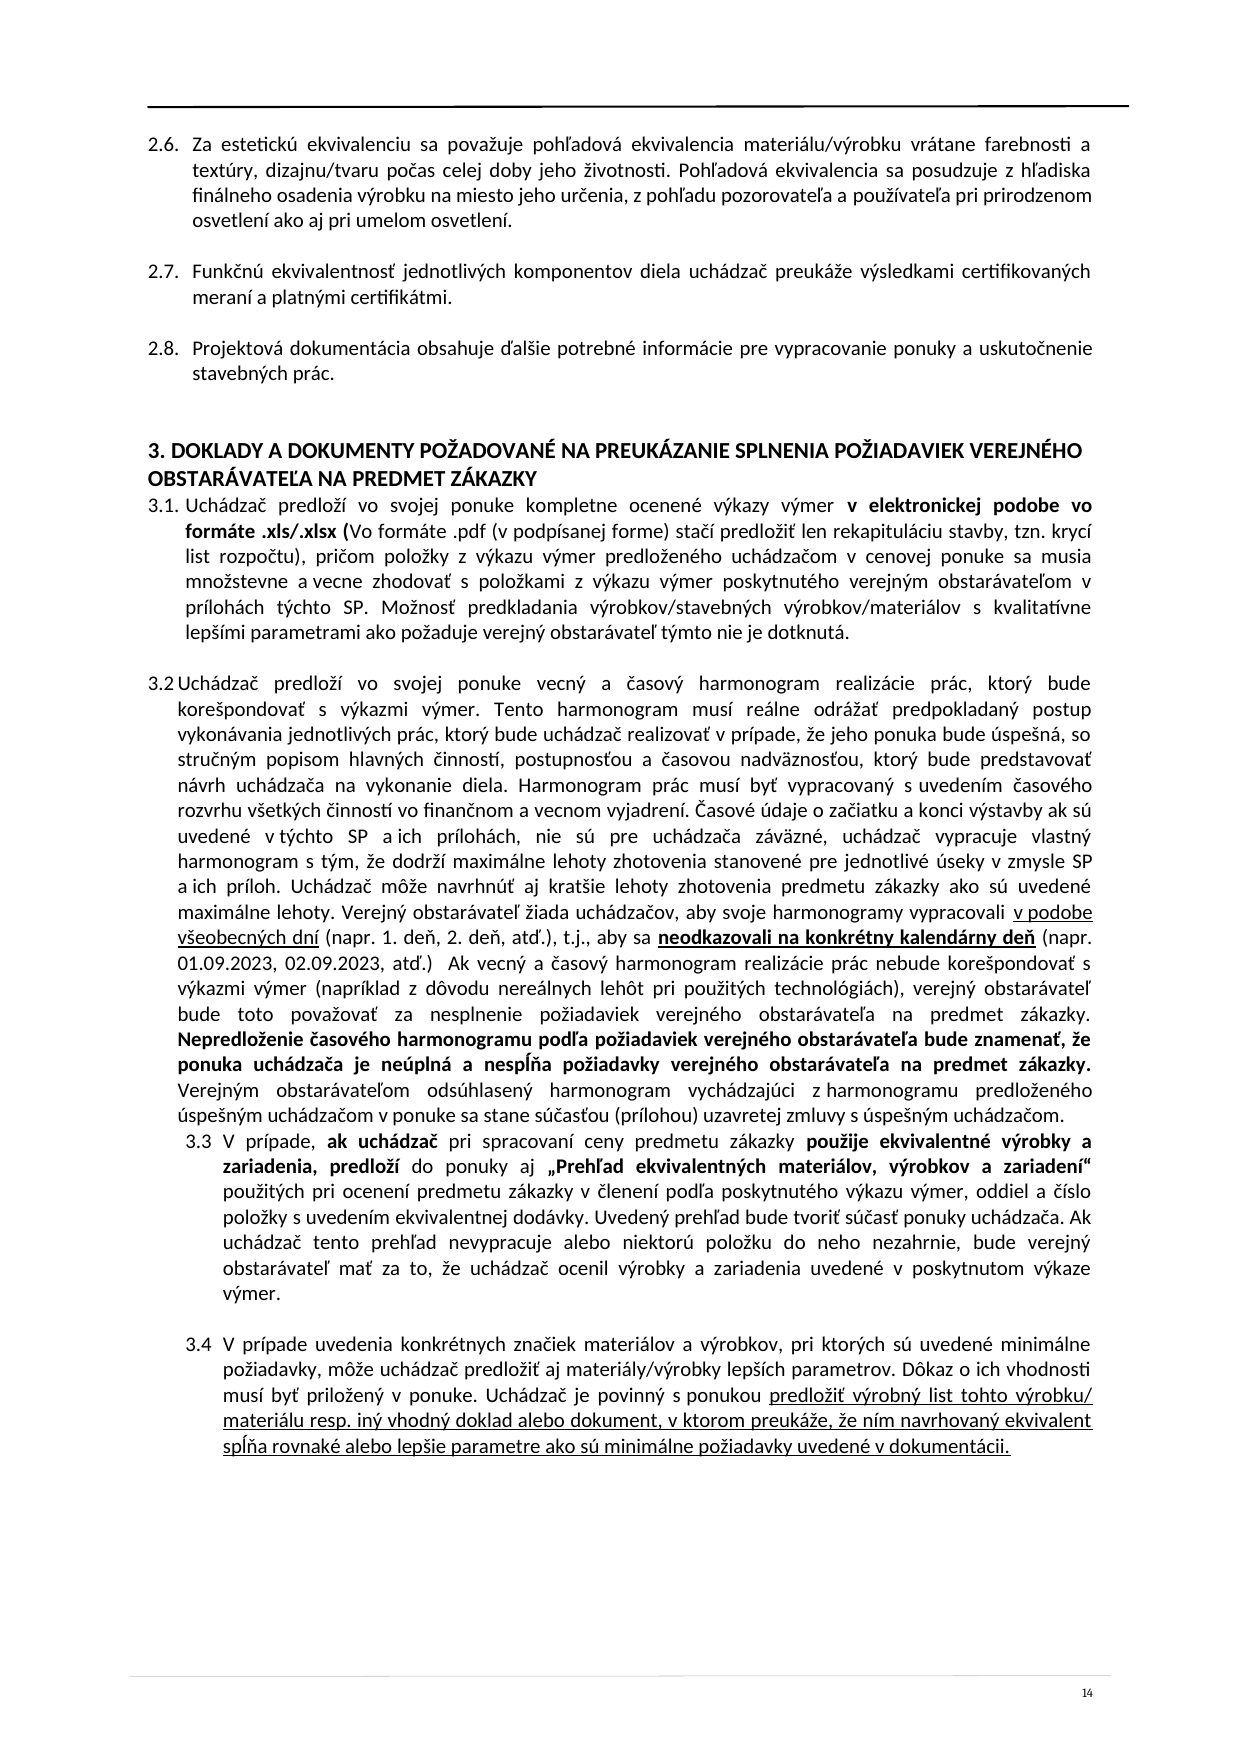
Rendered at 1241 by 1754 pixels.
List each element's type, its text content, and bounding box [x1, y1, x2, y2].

list Za estetickú ekvivalenciu sa považuje pohľadová ekvivalencia materiálu/výrobku vrátane farebnosti a textúry, dizajnu/tvaru počas celej doby jeho životnosti. Pohľadová ekvivalencia sa posudzuje z hľadiska finálneho osadenia výrobku na miesto jeho určenia, z pohľadu pozorovateľa a používateľa pri prirodzenom osvetlení ako aj pri umelom osvetlení. [148, 131, 1092, 233]
list Funkčnú ekvivalentnosť jednotlivých komponentov diela uchádzač preukáže výsledkami certifikovaných meraní a platnými certifikátmi. [148, 258, 1092, 309]
text 3. DOKLADY A DOKUMENTY POŽADOVANÉ NA PREUKÁZANIE SPLNENIA POŽIADAVIEK VEREJNÉHO OBSTARÁVATEĽA NA PREDMET ZÁKAZKY [148, 436, 1092, 492]
list V prípade, ak uchádzač pri spracovaní ceny predmetu zákazky použije ekvivalentné výrobky a zariadenia, predloží do ponuky aj „Prehľad ekvivalentných materiálov, výrobkov a zariadení“ použitých pri ocenení predmetu zákazky v členení podľa poskytnutého výkazu výmer, oddiel a číslo položky s uvedením ekvivalentnej dodávky. Uvedený prehľad bude tvoriť súčasť ponuky uchádzača. Ak uchádzač tento prehľad nevypracuje alebo niektorú položku do neho nezahrnie, bude verejný obstarávateľ mať za to, že uchádzač ocenil výrobky a zariadenia uvedené v poskytnutom výkaze výmer. [185, 1128, 1092, 1306]
list Projektová dokumentácia obsahuje ďalšie potrebné informácie pre vypracovanie ponuky a uskutočnenie stavebných prác. [148, 335, 1092, 386]
list Uchádzač predloží vo svojej ponuke kompletne ocenené výkazy výmer v elektronickej podobe vo formáte .xls/.xlsx (Vo formáte .pdf (v podpísanej forme) stačí predložiť len rekapituláciu stavby, tzn. krycí list rozpočtu), pričom položky z výkazu výmer predloženého uchádzačom v cenovej ponuke sa musia množstevne a vecne zhodovať s položkami z výkazu výmer poskytnutého verejným obstarávateľom v prílohách týchto SP. Možnosť predkladania výrobkov/stavebných výrobkov/materiálov s kvalitatívne lepšími parametrami ako požaduje verejný obstarávateľ týmto nie je dotknutá. [148, 492, 1092, 645]
list Uchádzač predloží vo svojej ponuke vecný a časový harmonogram realizácie prác, ktorý bude korešpondovať s výkazmi výmer. Tento harmonogram musí reálne odrážať predpokladaný postup vykonávania jednotlivých prác, ktorý bude uchádzač realizovať v prípade, že jeho ponuka bude úspešná, so stručným popisom hlavných činností, postupnosťou a časovou nadväznosťou, ktorý bude predstavovať návrh uchádzača na vykonanie diela. Harmonogram prác musí byť vypracovaný s uvedením časového rozvrhu všetkých činností vo finančnom a vecnom vyjadrení. Časové údaje o začiatku a konci výstavby ak sú uvedené v týchto SP a ich prílohách, nie sú pre uchádzača záväzné, uchádzač vypracuje vlastný harmonogram s tým, že dodrží maximálne lehoty zhotovenia stanovené pre jednotlivé úseky v zmysle SP a ich príloh. Uchádzač môže navrhnúť aj kratšie lehoty zhotovenia predmetu zákazky ako sú uvedené maximálne lehoty. Verejný obstarávateľ žiada uchádzačov, aby svoje harmonogramy vypracovali v podobe všeobecných dní (napr. 1. deň, 2. deň, atď.), t.j., aby sa neodkazovali na konkrétny kalendárny deň (napr. 01.09.2023, 02.09.2023, atď.) Ak vecný a časový harmonogram realizácie prác nebude korešpondovať s výkazmi výmer (napríklad z dôvodu nereálnych lehôt pri použitých technológiách), verejný obstarávateľ bude toto považovať za nesplnenie požiadaviek verejného obstarávateľa na predmet zákazky. Nepredloženie časového harmonogramu podľa požiadaviek verejného obstarávateľa bude znamenať, že ponuka uchádzača je neúplná a nespĺňa požiadavky verejného obstarávateľa na predmet zákazky. Verejným obstarávateľom odsúhlasený harmonogram vychádzajúci z harmonogramu predloženého úspešným uchádzačom v ponuke sa stane súčasťou (prílohou) uzavretej zmluvy s úspešným uchádzačom. [148, 670, 1092, 1128]
list V prípade uvedenia konkrétnych značiek materiálov a výrobkov, pri ktorých sú uvedené minimálne požiadavky, môže uchádzač predložiť aj materiály/výrobky lepších parametrov. Dôkaz o ich vhodnosti musí byť priložený v ponuke. Uchádzač je povinný s ponukou predložiť výrobný list tohto výrobku/ materiálu resp. iný vhodný doklad alebo dokument, v ktorom preukáže, že ním navrhovaný ekvivalent spĺňa rovnaké alebo lepšie parametre ako sú minimálne požiadavky uvedené v dokumentácii. [185, 1331, 1092, 1458]
